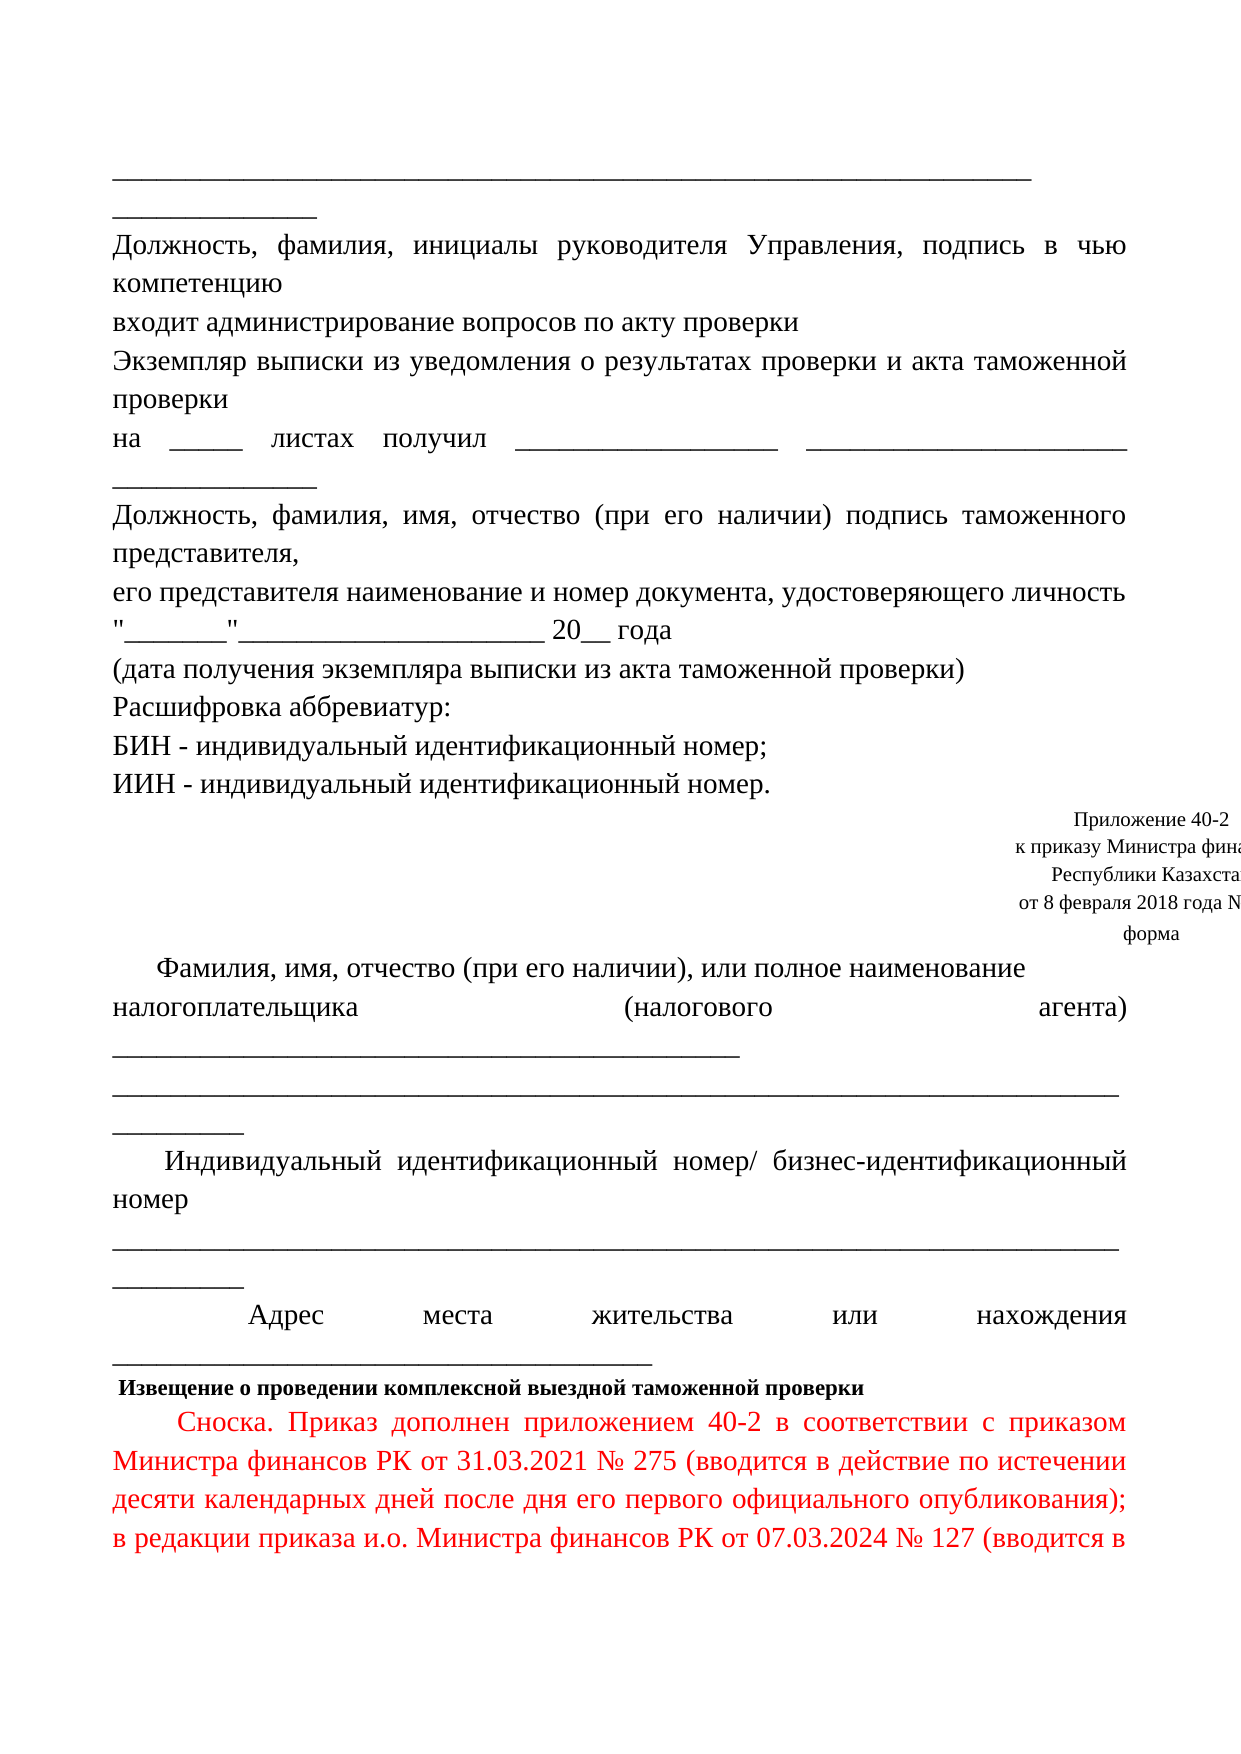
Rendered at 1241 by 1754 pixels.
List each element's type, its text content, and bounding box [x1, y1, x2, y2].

text Индивидуальный идентификационный номер/ бизнес-идентификационный номер [112, 1143, 1128, 1215]
text _______________________________________________________________ ______________ [112, 150, 1128, 222]
text Адрес места жительства или нахождения _____________________________________ [112, 1297, 1128, 1369]
text ИИН - индивидуальный идентификационный номер. [112, 767, 1128, 800]
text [112, 1404, 1128, 1553]
text Экземпляр выписки из уведомления о результатах проверки и акта таможенной проверки [112, 343, 1128, 415]
text "_______"_____________________ 20__ года [112, 612, 1128, 646]
text Должность, фамилия, имя, отчество (при его наличии) подпись таможенного представителя, [112, 497, 1128, 569]
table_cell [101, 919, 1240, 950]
text БИН - индивидуальный идентификационный номер; [112, 728, 1128, 762]
text Должность, фамилия, инициалы руководителя Управления, подпись в чью компетенцию [112, 227, 1128, 299]
text его представителя наименование и номер документа, удостоверяющего личность [112, 574, 1128, 607]
text Расшифровка аббревиатур: [112, 689, 1128, 723]
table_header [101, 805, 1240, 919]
text на _____ листах получил __________________ ______________________ ______________ [112, 420, 1128, 492]
text Фамилия, имя, отчество (при его наличии), или полное наименование [112, 950, 1128, 984]
text ______________________________________________________________________________ [112, 1220, 1128, 1292]
text (дата получения экземпляра выписки из акта таможенной проверки) [112, 651, 1128, 684]
text налогоплательщика (налогового агента) ___________________________________________ [112, 989, 1128, 1061]
text Извещение о проведении комплексной выездной таможенной проверки [112, 1374, 1128, 1400]
text ______________________________________________________________________________ [112, 1066, 1128, 1138]
text входит администрирование вопросов по акту проверки [112, 304, 1128, 338]
